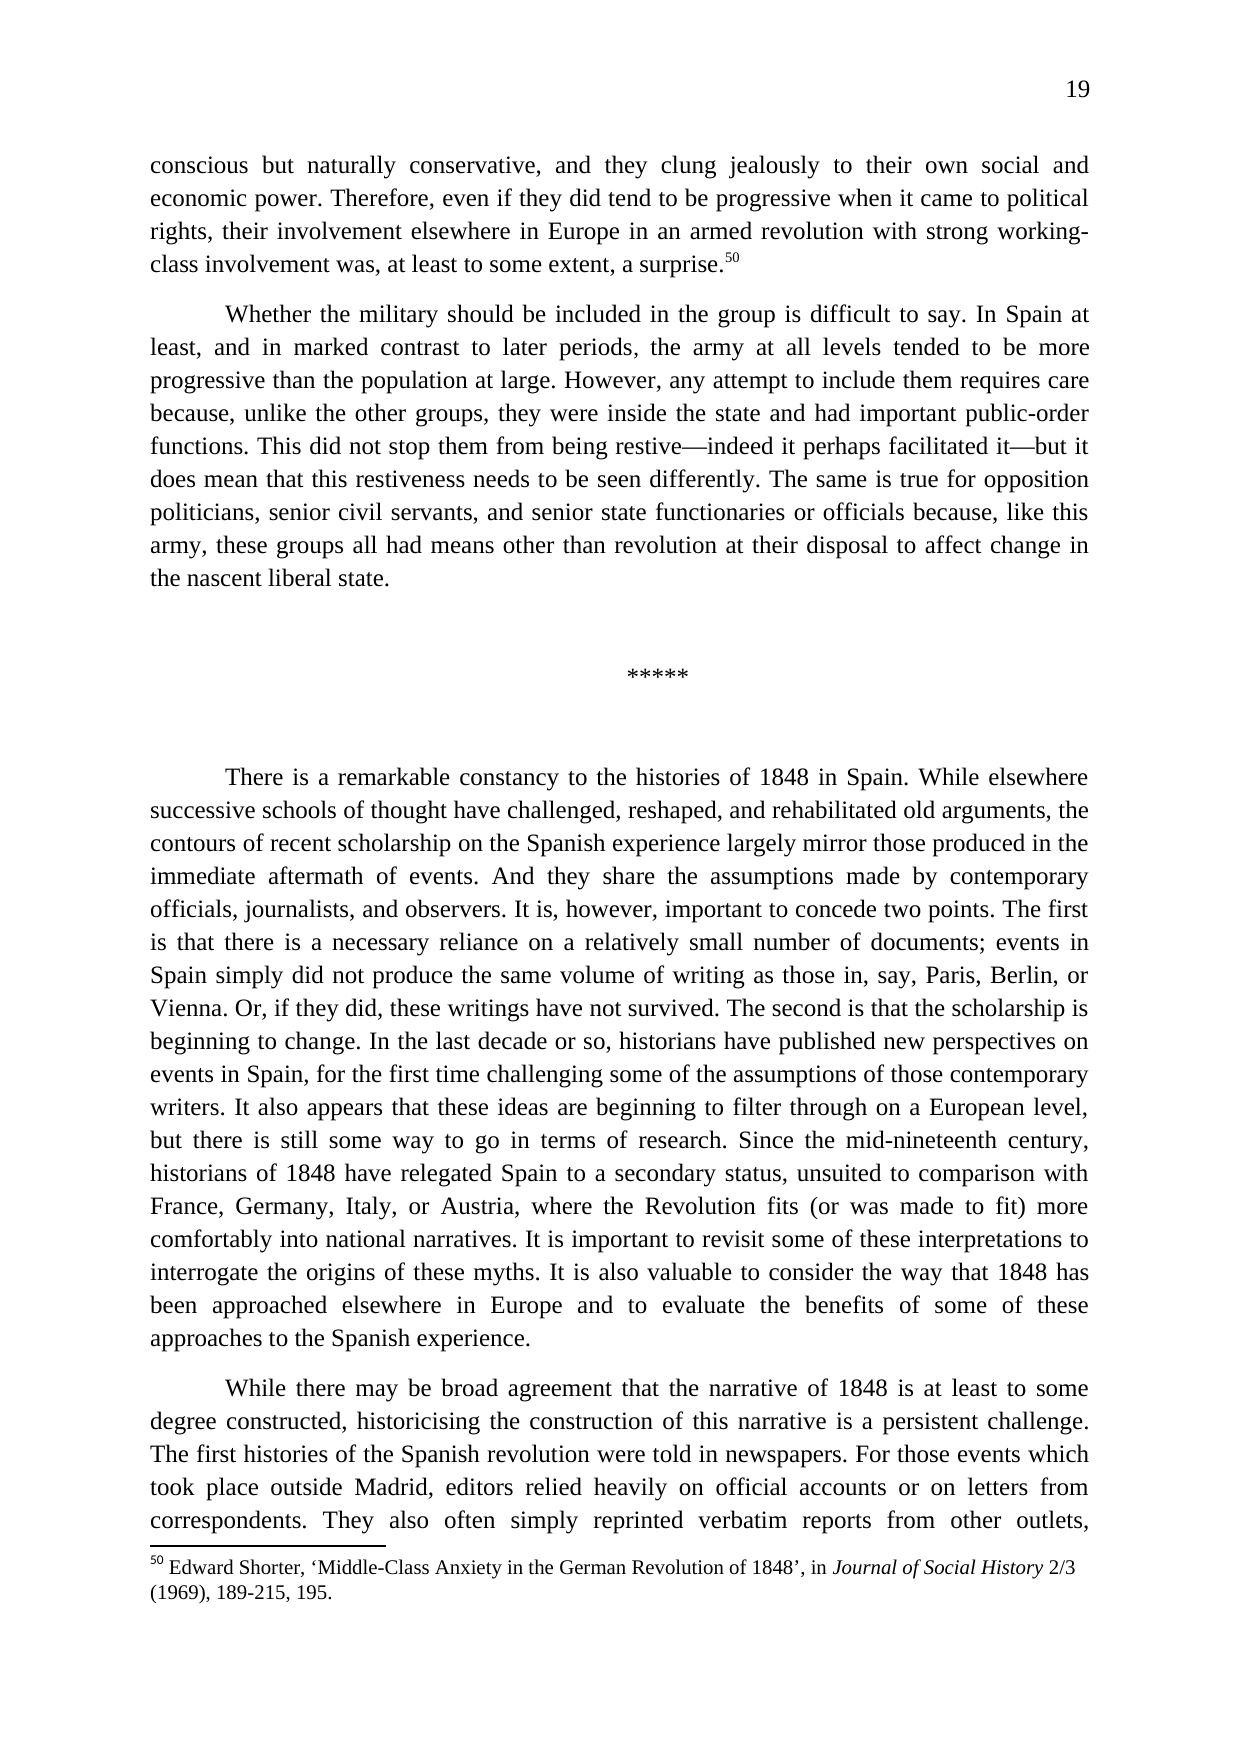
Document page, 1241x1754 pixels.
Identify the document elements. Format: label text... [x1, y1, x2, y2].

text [150, 1373, 1090, 1533]
text Whether the military should be included in the group is difficult to say. In Spain at least, and in marked contrast to later periods, the army at all levels tended to be more progressive than the population at large. However, any attempt to include them requires care because, unlike the other groups, they were inside the state and had important public-order functions. This did not stop them from being restive—indeed it perhaps facilitated it—but it does mean that this restiveness needs to be seen differently. The same is true for opposition politicians, senior civil servants, and senior state functionaries or officials because, like this army, these groups all had means other than revolution at their disposal to affect change in the nascent liberal state. [150, 299, 1090, 592]
text There is a remarkable constancy to the histories of 1848 in Spain. While elsewhere successive schools of thought have challenged, reshaped, and rehabilitated old arguments, the contours of recent scholarship on the Spanish experience largely mirror those produced in the immediate aftermath of events. And they share the assumptions made by contemporary officials, journalists, and observers. It is, however, important to concede two points. The first is that there is a necessary reliance on a relatively small number of documents; events in Spain simply did not produce the same volume of writing as those in, say, Paris, Berlin, or Vienna. Or, if they did, these writings have not survived. The second is that the scholarship is beginning to change. In the last decade or so, historians have published new perspectives on events in Spain, for the first time challenging some of the assumptions of those contemporary writers. It also appears that these ideas are beginning to filter through on a European level, but there is still some way to go in terms of research. Since the mid-nineteenth century, historians of 1848 have relegated Spain to a secondary status, unsuited to comparison with France, Germany, Italy, or Austria, where the Revolution fits (or was made to fit) more comfortably into national narratives. It is important to revisit some of these interpretations to interrogate the origins of these myths. It is also valuable to consider the way that 1848 has been approached elsewhere in Europe and to evaluate the benefits of some of these approaches to the Spanish experience. [150, 762, 1090, 1352]
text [150, 150, 1090, 278]
text ***** [150, 662, 1090, 691]
